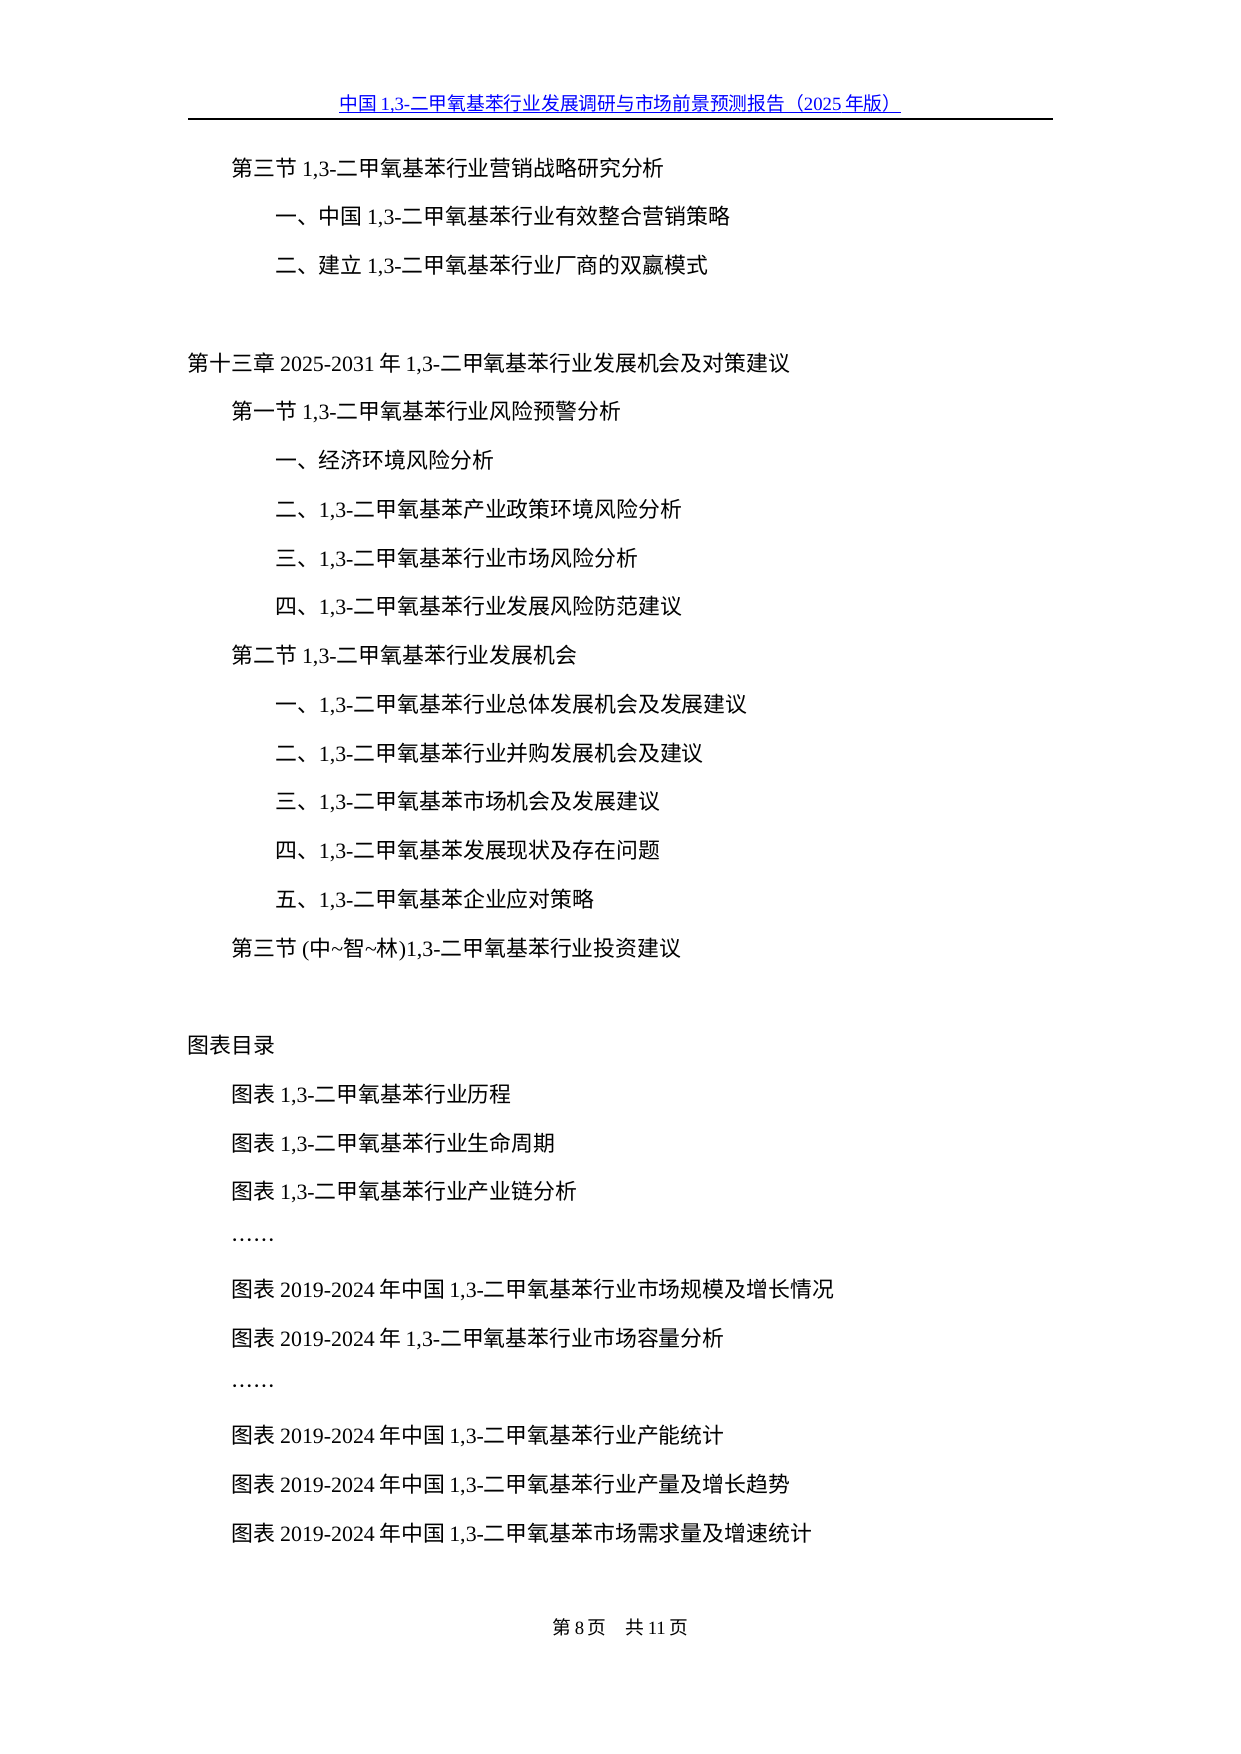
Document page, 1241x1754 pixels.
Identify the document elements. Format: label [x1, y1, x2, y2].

text [187, 150, 1053, 1548]
